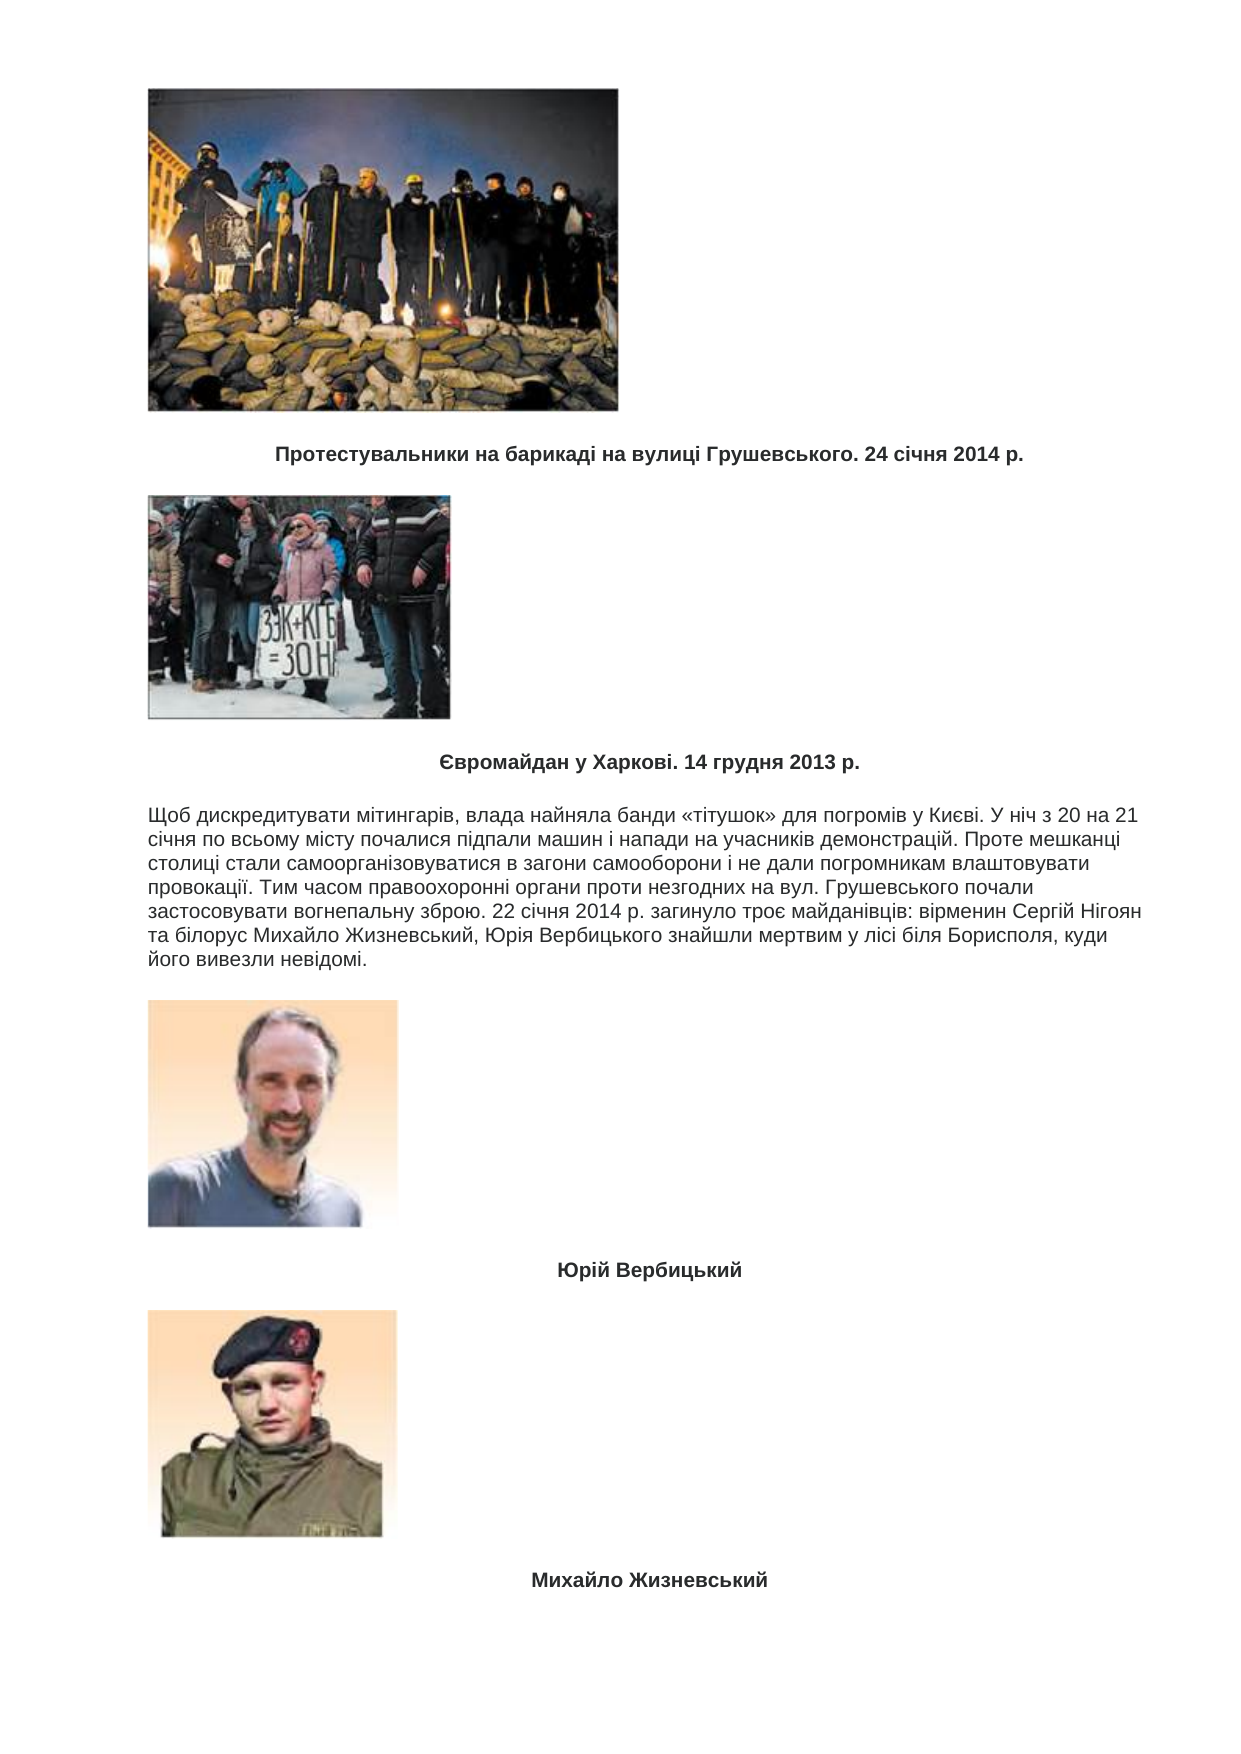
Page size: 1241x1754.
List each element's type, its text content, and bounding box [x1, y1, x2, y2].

text Михайло Жизневський [148, 1568, 1152, 1592]
picture [147, 1310, 398, 1539]
picture [147, 88, 620, 413]
picture [147, 495, 452, 721]
text Євромайдан у Харкові. 14 грудня 2013 р. [148, 750, 1152, 774]
text Юрій Вербицький [148, 1257, 1152, 1281]
text Протестувальники на барикаді на вулиці Грушевського. 24 січня 2014 р. [148, 442, 1152, 466]
picture [147, 1000, 399, 1229]
text Щоб дискредитувати мітингарів, влада найняла банди «тітушок» для погромів у Києві. У ніч з 20 на 21 січня по всьому місту почалися підпали машин і напади на учасників демонстрацій. Проте мешканці столиці стали самоорганізовуватися в загони самооборони і не дали погромникам влаштовувати провокації. Тим часом правоохоронні органи проти незгодних на вул. Грушевського почали застосовувати вогнепальну зброю. 22 січня 2014 р. загинуло троє майданівців: вірменин Сергій Нігоян та білорус Михайло Жизневський, Юрія Вербицького знайшли мертвим у лісі біля Борисполя, куди його вивезли невідомі. [148, 803, 1152, 971]
